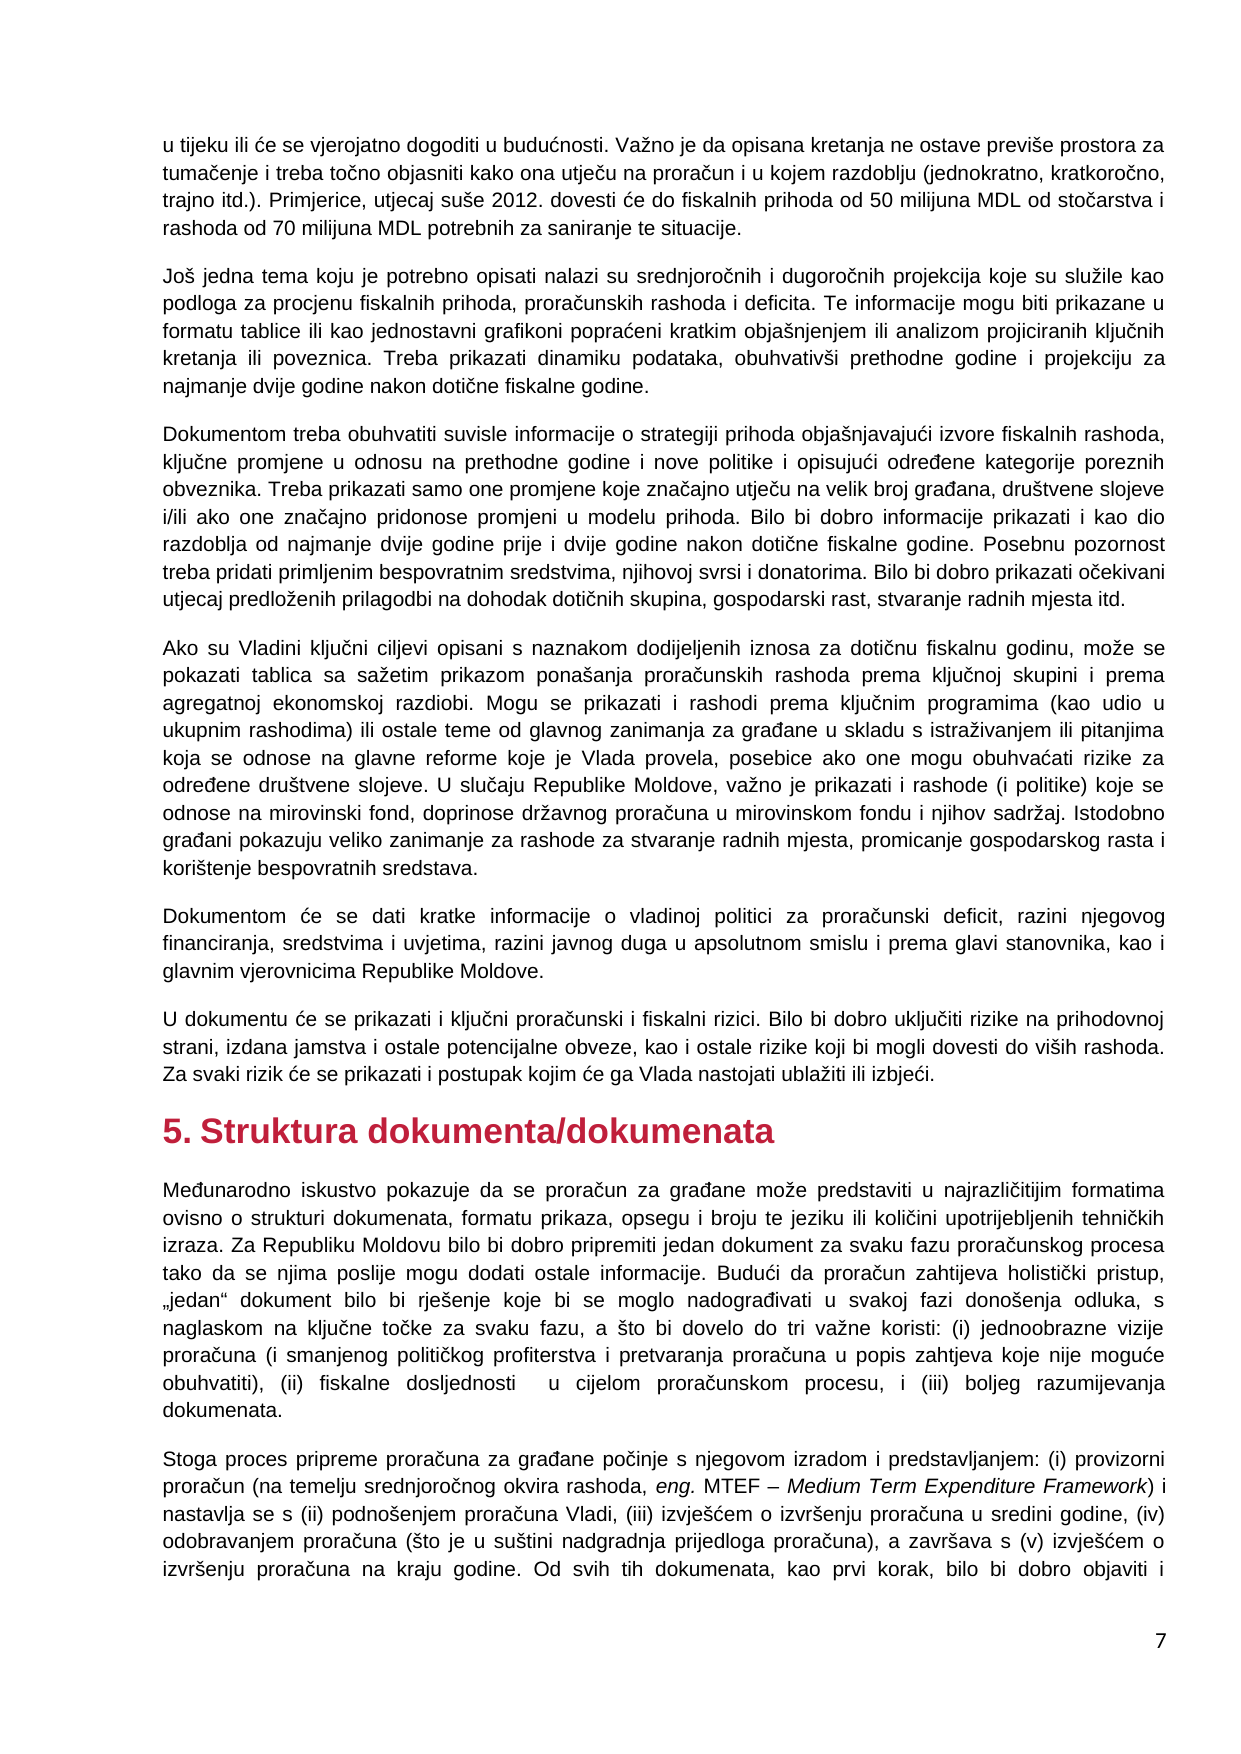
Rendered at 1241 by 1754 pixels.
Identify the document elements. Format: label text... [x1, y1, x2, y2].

text Dokumentom će se dati kratke informacije o vladinoj politici za proračunski deficit, razini njegovog financiranja, sredstvima i uvjetima, razini javnog duga u apsolutnom smislu i prema glavi stanovnika, kao i glavnim vjerovnicima Republike Moldove. [162, 904, 1166, 983]
text U dokumentu će se prikazati i ključni proračunski i fiskalni rizici. Bilo bi dobro uključiti rizike na prihodovnoj strani, izdana jamstva i ostale potencijalne obveze, kao i ostale rizike koji bi mogli dovesti do viših rashoda. Za svaki rizik će se prikazati i postupak kojim će ga Vlada nastojati ublažiti ili izbjeći. [162, 1007, 1166, 1086]
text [162, 1446, 1166, 1580]
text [162, 133, 1166, 239]
text Još jedna tema koju je potrebno opisati nalazi su srednjoročnih i dugoročnih projekcija koje su služile kao podloga za procjenu fiskalnih prihoda, proračunskih rashoda i deficita. Te informacije mogu biti prikazane u formatu tablice ili kao jednostavni grafikoni popraćeni kratkim objašnjenjem ili analizom projiciranih ključnih kretanja ili poveznica. Treba prikazati dinamiku podataka, obuhvativši prethodne godine i projekciju za najmanje dvije godine nakon dotične fiskalne godine. [162, 264, 1166, 398]
text Dokumentom treba obuhvatiti suvisle informacije o strategiji prihoda objašnjavajući izvore fiskalnih rashoda, ključne promjene u odnosu na prethodne godine i nove politike i opisujući određene kategorije poreznih obveznika. Treba prikazati samo one promjene koje značajno utječu na velik broj građana, društvene slojeve i/ili ako one značajno pridonose promjeni u modelu prihoda. Bilo bi dobro informacije prikazati i kao dio razdoblja od najmanje dvije godine prije i dvije godine nakon dotične fiskalne godine. Posebnu pozornost treba pridati primljenim bespovratnim sredstvima, njihovoj svrsi i donatorima. Bilo bi dobro prikazati očekivani utjecaj predloženih prilagodbi na dohodak dotičnih skupina, gospodarski rast, stvaranje radnih mjesta itd. [162, 422, 1166, 611]
text Međunarodno iskustvo pokazuje da se proračun za građane može predstaviti u najrazličitijim formatima ovisno o strukturi dokumenata, formatu prikaza, opsegu i broju te jeziku ili količini upotrijebljenih tehničkih izraza. Za Republiku Moldovu bilo bi dobro pripremiti jedan dokument za svaku fazu proračunskog procesa tako da se njima poslije mogu dodati ostale informacije. Budući da proračun zahtijeva holistički pristup, „jedan“ dokument bilo bi rješenje koje bi se moglo nadograđivati u svakoj fazi donošenja odluka, s naglaskom na ključne točke za svaku fazu, a što bi dovelo do tri važne koristi: (i) jednoobrazne vizije proračuna (i smanjenog političkog profiterstva i pretvaranja proračuna u popis zahtjeva koje nije moguće obuhvatiti), (ii) fiskalne dosljednosti u cijelom proračunskom procesu, i (iii) boljeg razumijevanja dokumenata. [162, 1178, 1166, 1422]
subtitle Struktura dokumenta/dokumenata [162, 1110, 1166, 1151]
text Ako su Vladini ključni ciljevi opisani s naznakom dodijeljenih iznosa za dotičnu fiskalnu godinu, može se pokazati tablica sa sažetim prikazom ponašanja proračunskih rashoda prema ključnoj skupini i prema agregatnoj ekonomskoj razdiobi. Mogu se prikazati i rashodi prema ključnim programima (kao udio u ukupnim rashodima) ili ostale teme od glavnog zanimanja za građane u skladu s istraživanjem ili pitanjima koja se odnose na glavne reforme koje je Vlada provela, posebice ako one mogu obuhvaćati rizike za određene društvene slojeve. U slučaju Republike Moldove, važno je prikazati i rashode (i politike) koje se odnose na mirovinski fond, doprinose državnog proračuna u mirovinskom fondu i njihov sadržaj. Istodobno građani pokazuju veliko zanimanje za rashode za stvaranje radnih mjesta, promicanje gospodarskog rasta i korištenje bespovratnih sredstava. [162, 635, 1166, 879]
